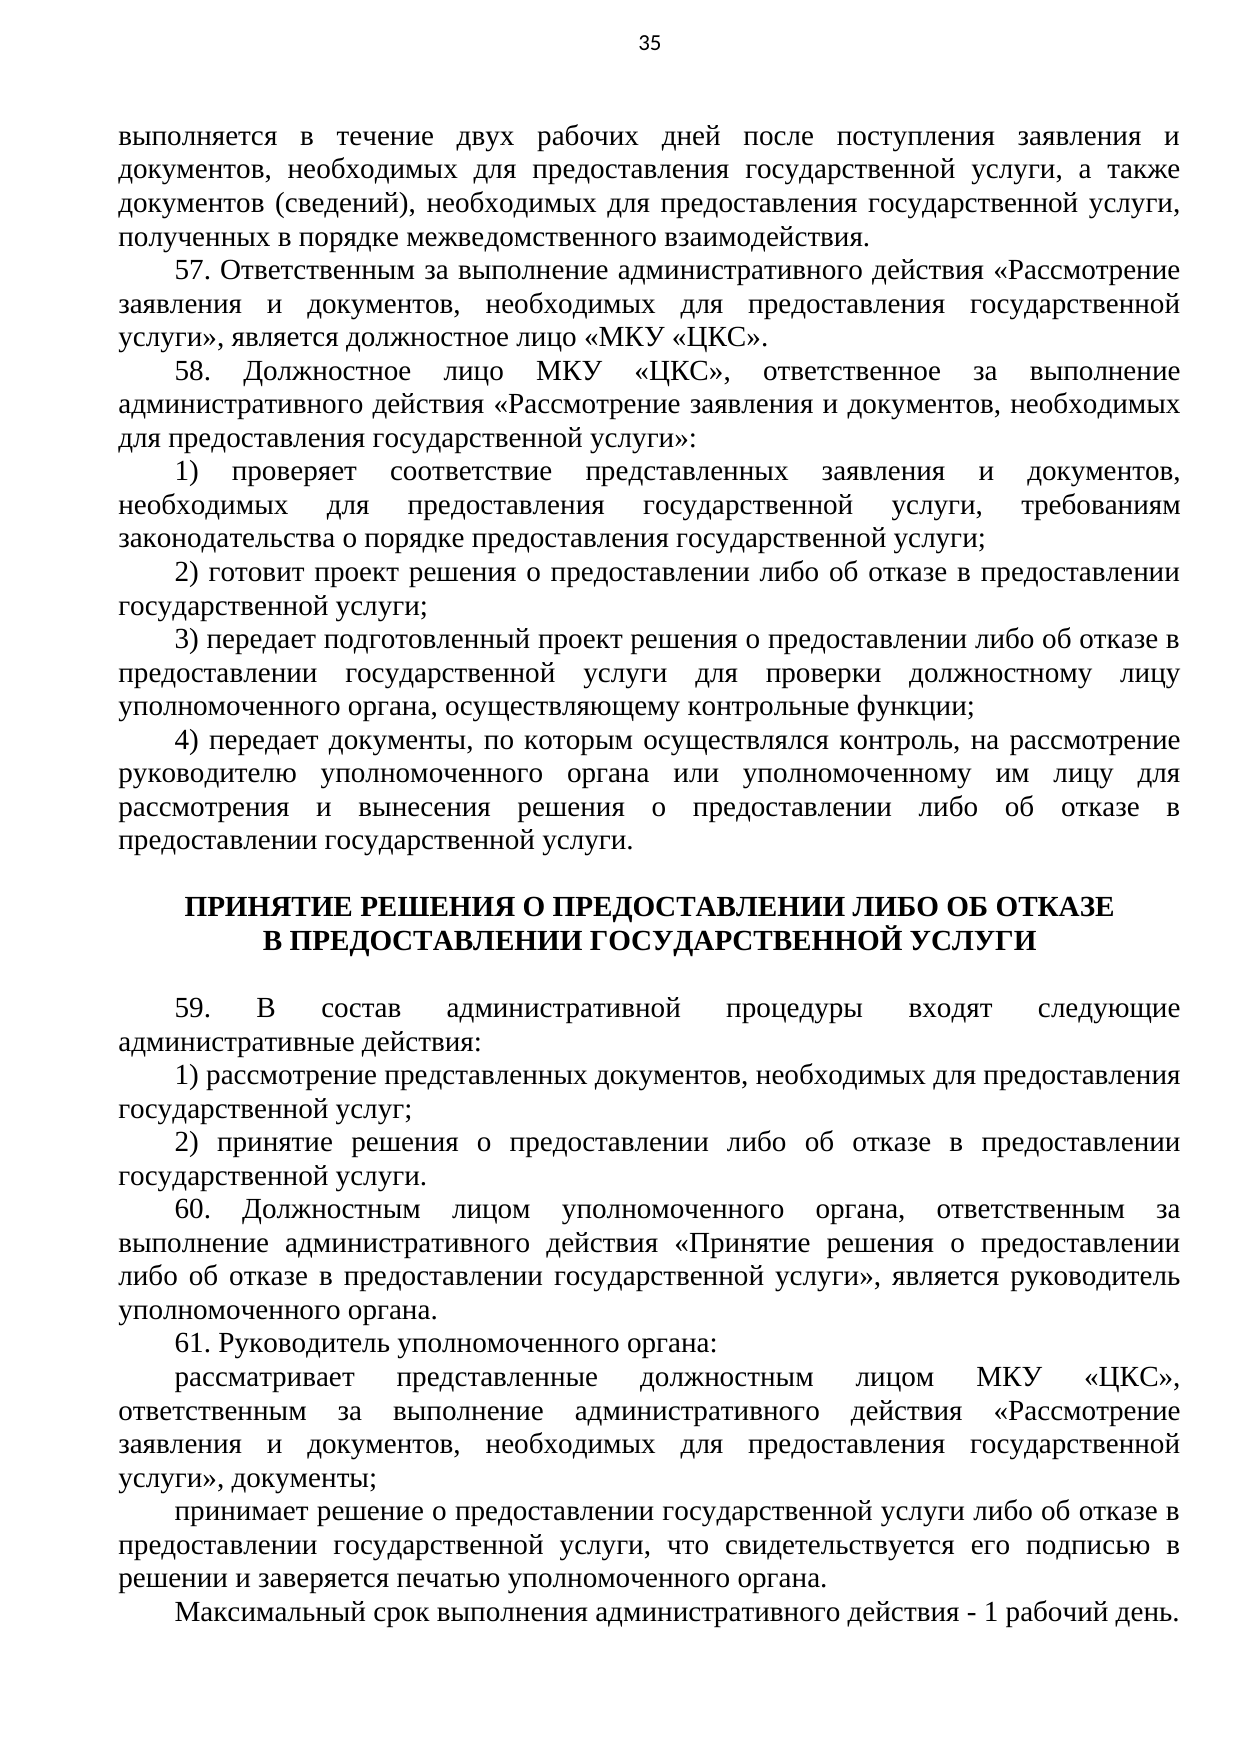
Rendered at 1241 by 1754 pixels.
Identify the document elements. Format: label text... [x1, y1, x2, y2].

text 61. Руководитель уполномоченного органа: [118, 1326, 1181, 1359]
text 2) принятие решения о предоставлении либо об отказе в предоставлении государственной услуги. [118, 1124, 1181, 1191]
text рассматривает представленные должностным лицом МКУ «ЦКС», ответственным за выполнение административного действия «Рассмотрение заявления и документов, необходимых для предоставления государственной услуги», документы; [118, 1359, 1181, 1493]
text ПРИНЯТИЕ РЕШЕНИЯ О ПРЕДОСТАВЛЕНИИ ЛИБО ОБ ОТКАЗЕ [118, 889, 1181, 923]
text Максимальный срок выполнения административного действия - 1 рабочий день. [118, 1594, 1181, 1627]
text 1) проверяет соответствие представленных заявления и документов, необходимых для предоставления государственной услуги, требованиям законодательства о порядке предоставления государственной услуги; [118, 453, 1181, 554]
text 2) готовит проект решения о предоставлении либо об отказе в предоставлении государственной услуги; [118, 554, 1181, 621]
text В ПРЕДОСТАВЛЕНИИ ГОСУДАРСТВЕННОЙ УСЛУГИ [118, 923, 1181, 957]
text 4) передает документы, по которым осуществлялся контроль, на рассмотрение руководителю уполномоченного органа или уполномоченному им лицу для рассмотрения и вынесения решения о предоставлении либо об отказе в предоставлении государственной услуги. [118, 722, 1181, 856]
text 3) передает подготовленный проект решения о предоставлении либо об отказе в предоставлении государственной услуги для проверки должностному лицу уполномоченного органа, осуществляющему контрольные функции; [118, 621, 1181, 722]
text 1) рассмотрение представленных документов, необходимых для предоставления государственной услуг; [118, 1057, 1181, 1124]
text 58. Должностное лицо МКУ «ЦКС», ответственное за выполнение административного действия «Рассмотрение заявления и документов, необходимых для предоставления государственной услуги»: [118, 353, 1181, 453]
text 57. Ответственным за выполнение административного действия «Рассмотрение заявления и документов, необходимых для предоставления государственной услуги», является должностное лицо «МКУ «ЦКС». [118, 252, 1181, 353]
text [118, 118, 1181, 252]
text принимает решение о предоставлении государственной услуги либо об отказе в предоставлении государственной услуги, что свидетельствуется его подписью в решении и заверяется печатью уполномоченного органа. [118, 1493, 1181, 1594]
text 59. В состав административной процедуры входят следующие административные действия: [118, 990, 1181, 1057]
text 60. Должностным лицом уполномоченного органа, ответственным за выполнение административного действия «Принятие решения о предоставлении либо об отказе в предоставлении государственной услуги», является руководитель уполномоченного органа. [118, 1191, 1181, 1326]
